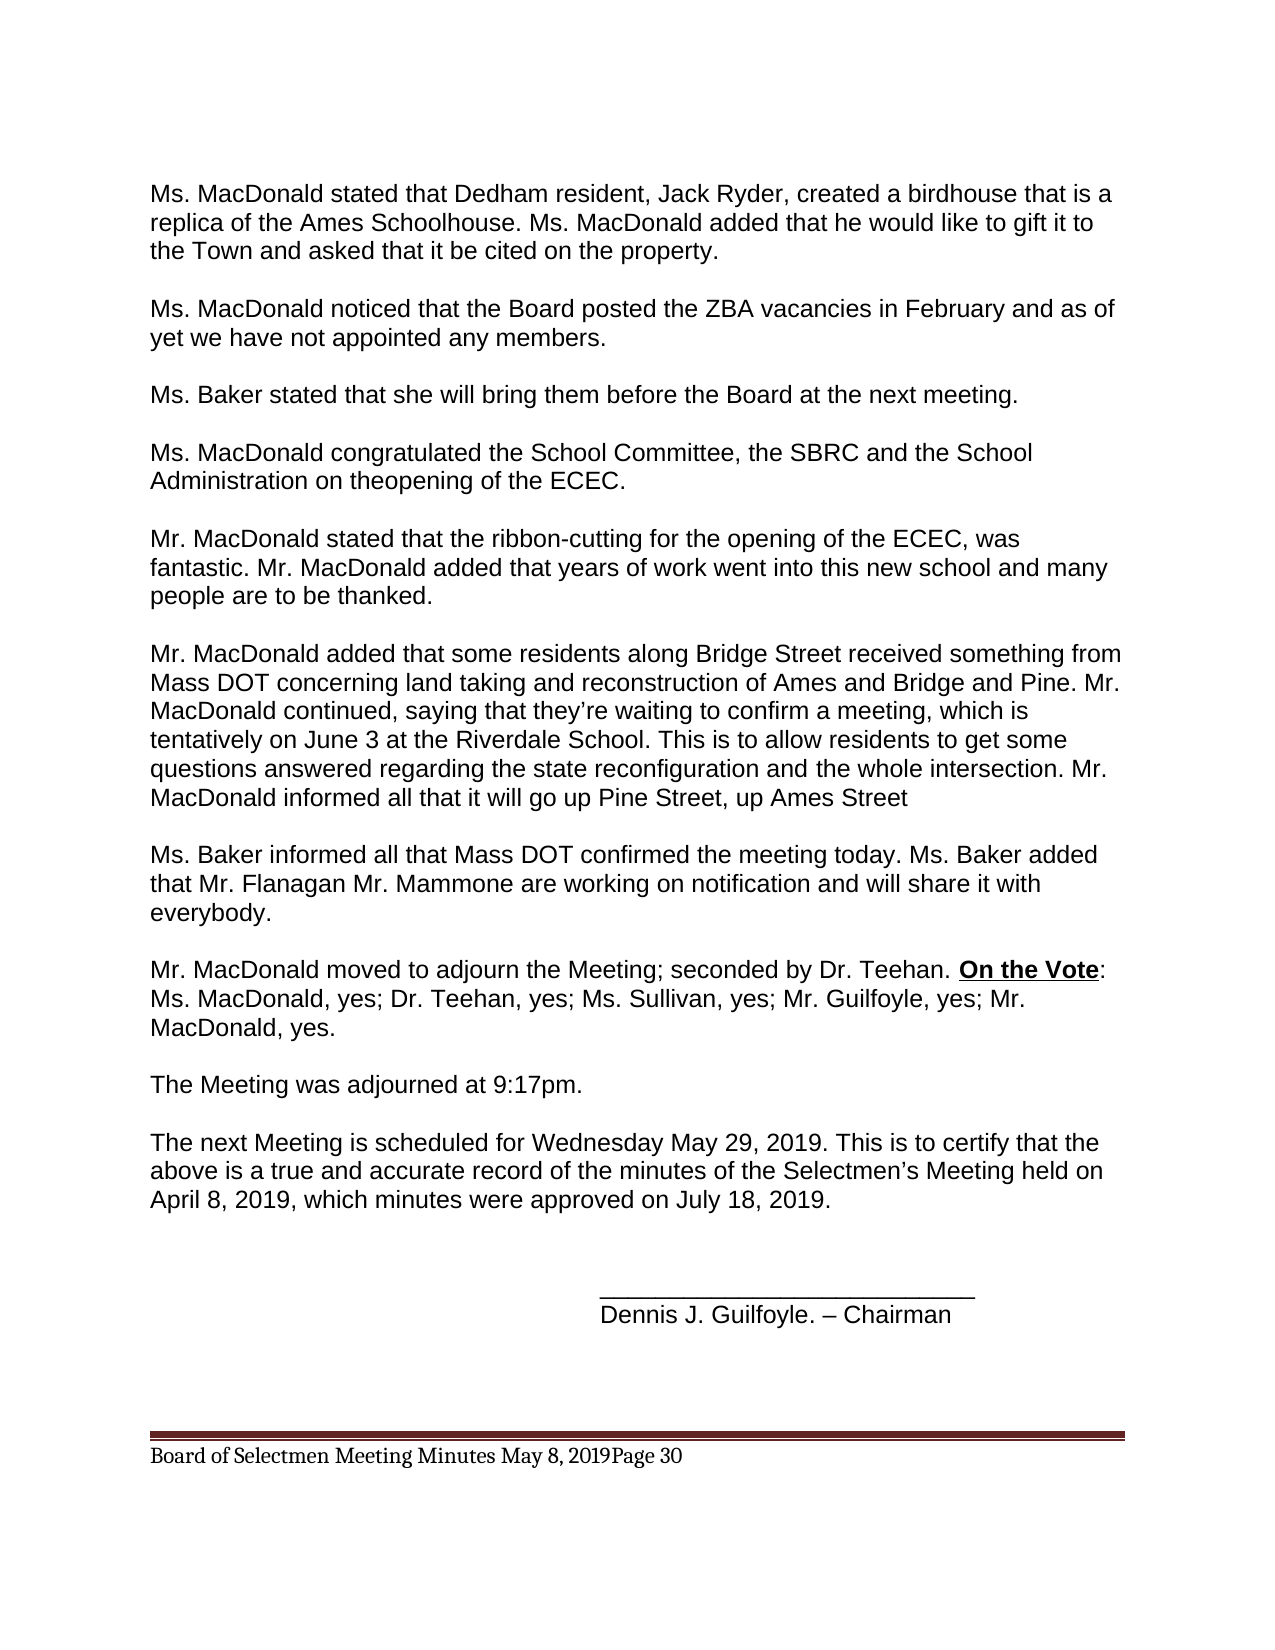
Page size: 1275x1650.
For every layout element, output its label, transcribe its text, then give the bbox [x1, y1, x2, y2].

text Mr. MacDonald moved to adjourn the Meeting; seconded by Dr. Teehan. On the Vote: Ms. MacDonald, yes; Dr. Teehan, yes; Ms. Sullivan, yes; Mr. Guilfoyle, yes; Mr. MacDonald, yes. [150, 955, 1125, 1041]
text Mr. MacDonald stated that the ribbon-cutting for the opening of the ECEC, was fantastic. Mr. MacDonald added that years of work went into this new school and many people are to be thanked. [150, 524, 1125, 610]
text Ms. Baker stated that she will bring them before the Board at the next meeting. [150, 380, 1125, 409]
text ___________________________ [150, 1271, 1125, 1300]
text The next Meeting is scheduled for Wednesday May 29, 2019. This is to certify that the above is a true and accurate record of the minutes of the Selectmen’s Meeting held on April 8, 2019, which minutes were approved on July 18, 2019. [150, 1127, 1125, 1214]
text Dennis J. Guilfoyle. – Chairman [150, 1300, 1125, 1329]
text Ms. MacDonald congratulated the School Committee, the SBRC and the School Administration on theopening of the ECEC. [150, 437, 1125, 495]
text Ms. Baker informed all that Mass DOT confirmed the meeting today. Ms. Baker added that Mr. Flanagan Mr. Mammone are working on notification and will share it with everybody. [150, 840, 1125, 926]
text Mr. MacDonald added that some residents along Bridge Street received something from Mass DOT concerning land taking and reconstruction of Ames and Bridge and Pine. Mr. MacDonald continued, saying that they’re waiting to confirm a meeting, which is tentatively on June 3 at the Riverdale School. This is to allow residents to get some questions answered regarding the state reconfiguration and the whole intersection. Mr. MacDonald informed all that it will go up Pine Street, up Ames Street [150, 639, 1125, 811]
text Ms. MacDonald stated that Dedham resident, Jack Ryder, created a birdhouse that is a replica of the Ames Schoolhouse. Ms. MacDonald added that he would like to gift it to the Town and asked that it be cited on the property. [150, 179, 1125, 265]
text The Meeting was adjourned at 9:17pm. [150, 1070, 1125, 1099]
text Ms. MacDonald noticed that the Board posted the ZBA vacancies in February and as of yet we have not appointed any members. [150, 294, 1125, 351]
